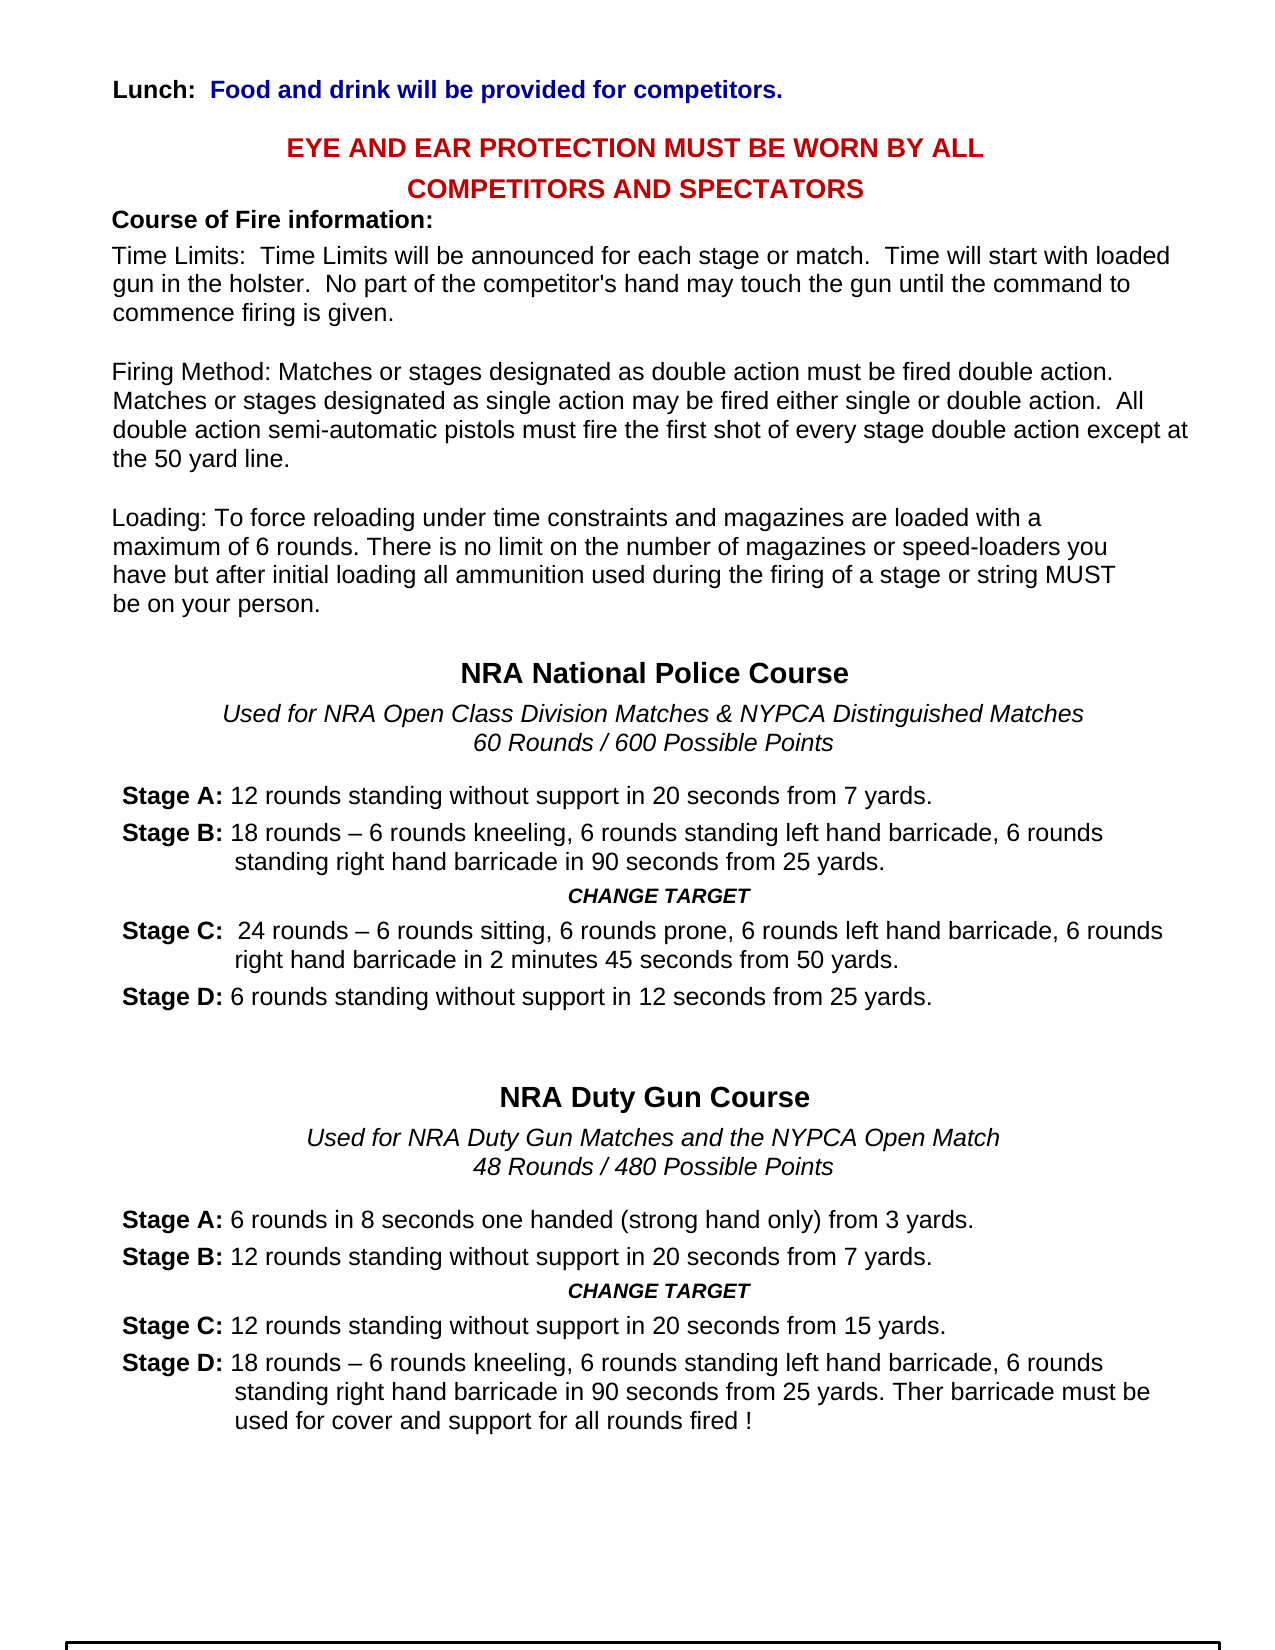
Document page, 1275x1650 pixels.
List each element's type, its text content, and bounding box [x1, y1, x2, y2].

text Firing Method: Matches or stages designated as double action must be fired double action. Matches or stages designated as single action may be fired either single or double action. All double action semi-automatic pistols must fire the first shot of every stage double action except at the 50 yard line. [111, 357, 1190, 472]
text Lunch: Food and drink will be provided for competitors. [112, 75, 1168, 104]
text Stage B: 18 rounds – 6 rounds kneeling, 6 rounds standing left hand barricade, 6 rounds standing right hand barricade in 90 seconds from 25 yards. [122, 818, 1197, 876]
text Used for NRA Duty Gun Matches and the NYPCA Open Match [112, 1123, 1197, 1152]
text COMPETITORS AND SPECTATORS [74, 173, 1197, 205]
text Stage C: 12 rounds standing without support in 20 seconds from 15 yards. [122, 1311, 1197, 1340]
text NRA National Police Course [112, 656, 1197, 690]
text Stage B: 12 rounds standing without support in 20 seconds from 7 yards. [122, 1242, 1197, 1271]
text CHANGE TARGET [122, 884, 1197, 908]
text Used for NRA Open Class Division Matches & NYPCA Distinguished Matches [112, 699, 1197, 728]
text Stage D: 6 rounds standing without support in 12 seconds from 25 yards. [122, 982, 1197, 1011]
text Stage A: 12 rounds standing without support in 20 seconds from 7 yards. [122, 781, 1197, 810]
text Time Limits: Time Limits will be announced for each stage or match. Time will start with loaded gun in the holster. No part of the competitor's hand may touch the gun until the command to commence firing is given. [111, 241, 1190, 327]
text CHANGE TARGET [122, 1279, 1197, 1303]
text Course of Fire information: [111, 205, 1135, 233]
text Stage A: 6 rounds in 8 seconds one handed (strong hand only) from 3 yards. [122, 1205, 1197, 1233]
text EYE AND EAR PROTECTION MUST BE WORN BY ALL [74, 132, 1197, 164]
text 60 Rounds / 600 Possible Points [112, 728, 1197, 757]
text NRA Duty Gun Course [112, 1080, 1197, 1114]
text 48 Rounds / 480 Possible Points [112, 1152, 1197, 1181]
text Stage C: 24 rounds – 6 rounds sitting, 6 rounds prone, 6 rounds left hand barricade, 6 rounds right hand barricade in 2 minutes 45 seconds from 50 yards. [122, 916, 1197, 974]
text Stage D: 18 rounds – 6 rounds kneeling, 6 rounds standing left hand barricade, 6 rounds standing right hand barricade in 90 seconds from 25 yards. Ther barricade must be used for cover and support for all rounds fired ! [122, 1348, 1197, 1434]
text Loading: To force reloading under time constraints and magazines are loaded with a maximum of 6 rounds. There is no limit on the number of magazines or speed-loaders you have but after initial loading all ammunition used during the firing of a stage or string MUST be on your person. [111, 503, 1135, 618]
